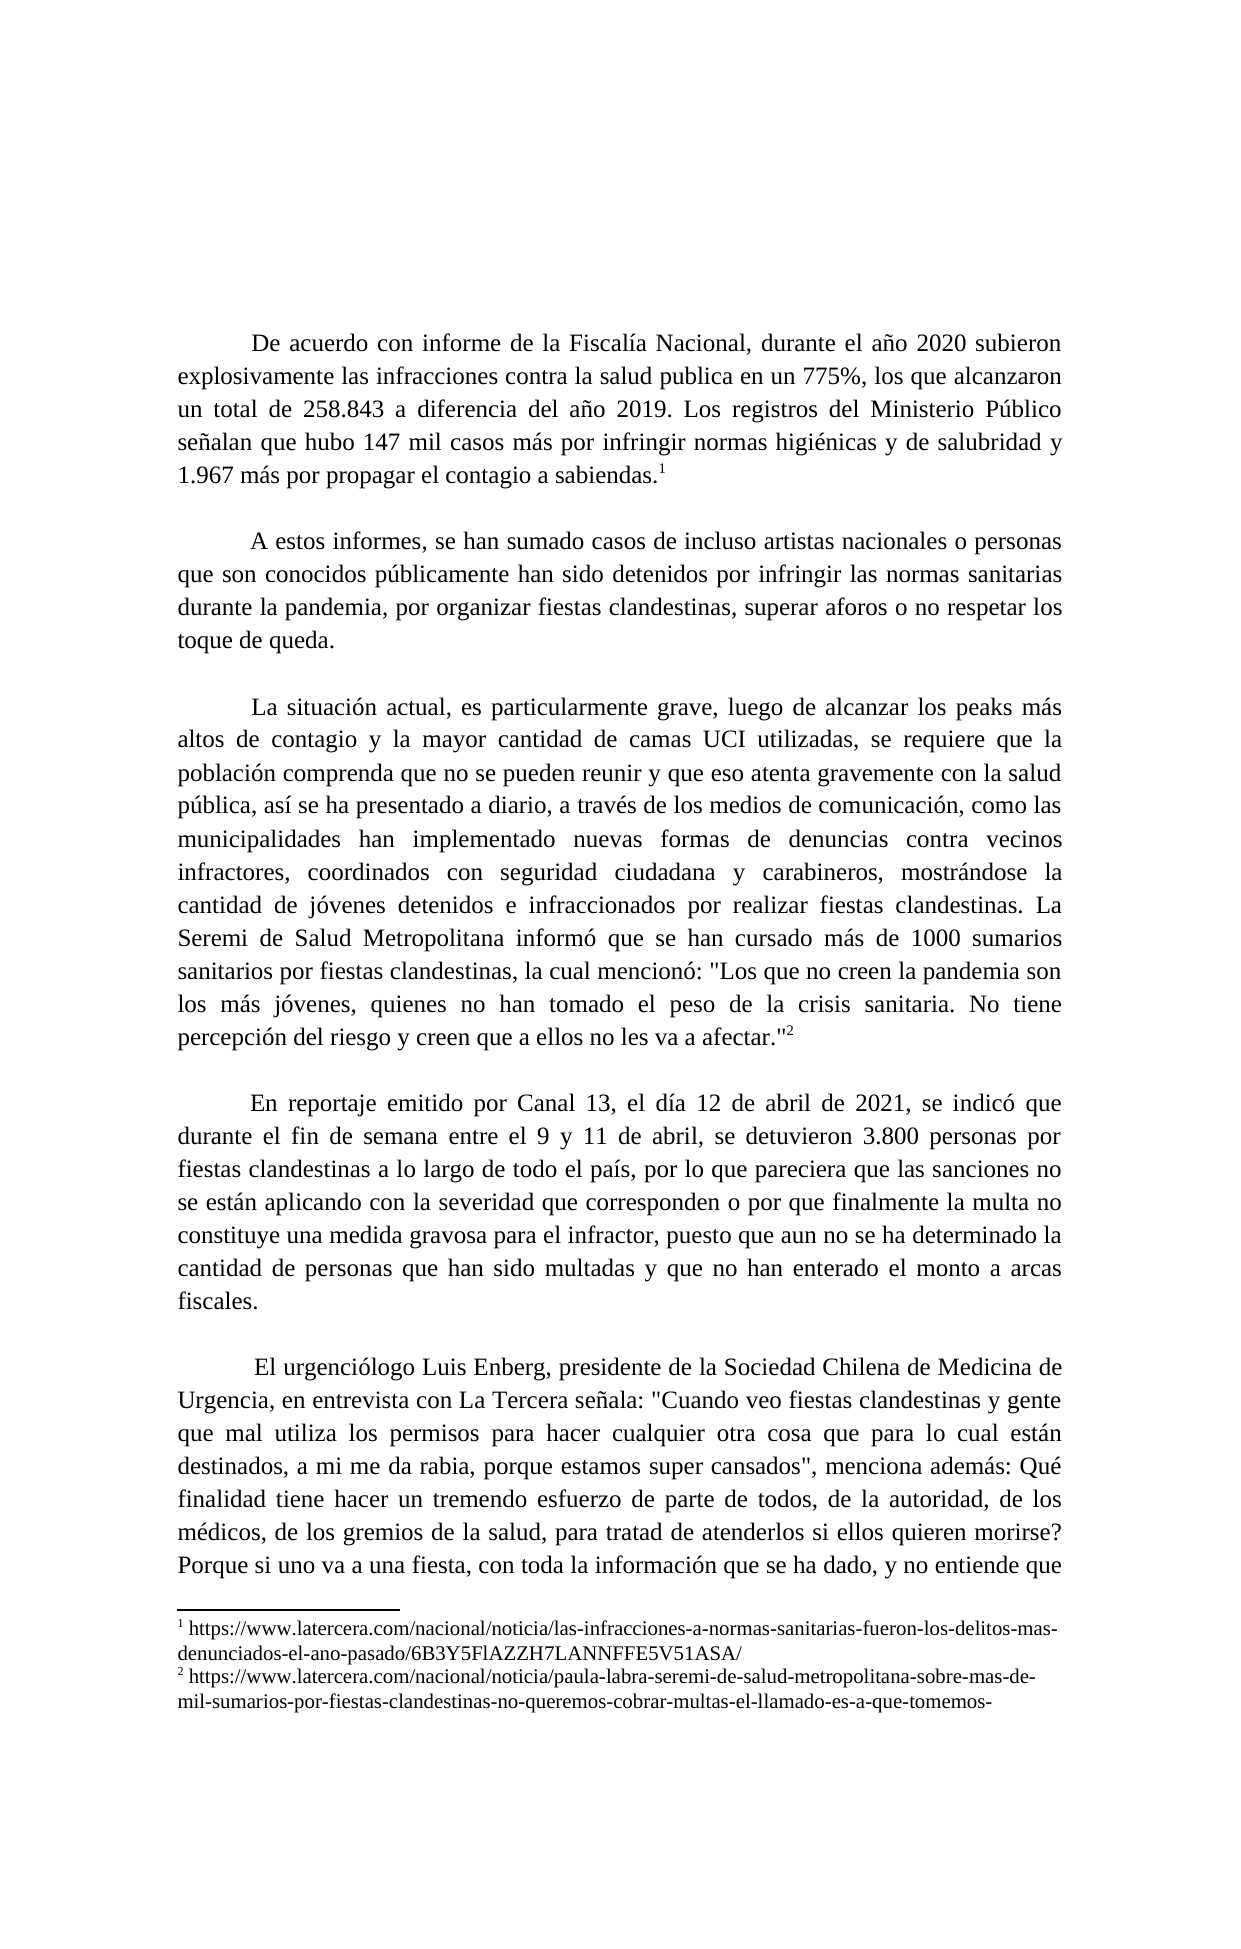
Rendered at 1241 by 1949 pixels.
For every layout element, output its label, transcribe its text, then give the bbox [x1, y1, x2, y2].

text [177, 1352, 1063, 1579]
text A estos informes, se han sumado casos de incluso artistas nacionales o personas que son conocidos públicamente han sido detenidos por infringir las normas sanitarias durante la pandemia, por organizar fiestas clandestinas, superar aforos o no respetar los toque de queda. [177, 526, 1063, 654]
text En reportaje emitido por Canal 13, el día 12 de abril de 2021, se indicó que durante el fin de semana entre el 9 y 11 de abril, se detuvieron 3.800 personas por fiestas clandestinas a lo largo de todo el país, por lo que pareciera que las sanciones no se están aplicando con la severidad que corresponden o por que finalmente la multa no constituye una medida gravosa para el infractor, puesto que aun no se ha determinado la cantidad de personas que han sido multadas y que no han enterado el monto a arcas fiscales. [177, 1088, 1063, 1315]
text De acuerdo con informe de la Fiscalía Nacional, durante el año 2020 subieron explosivamente las infracciones contra la salud publica en un 775%, los que alcanzaron un total de 258.843 a diferencia del año 2019. Los registros del Ministerio Público señalan que hubo 147 mil casos más por infringir normas higiénicas y de salubridad y 1.967 más por propagar el contagio a sabiendas. [177, 328, 1063, 489]
text La situación actual, es particularmente grave, luego de alcanzar los peaks más altos de contagio y la mayor cantidad de camas UCI utilizadas, se requiere que la población comprenda que no se pueden reunir y que eso atenta gravemente con la salud pública, así se ha presentado a diario, a través de los medios de comunicación, como las municipalidades han implementado nuevas formas de denuncias contra vecinos infractores, coordinados con seguridad ciudadana y carabineros, mostrándose la cantidad de jóvenes detenidos e infraccionados por realizar fiestas clandestinas. La Seremi de Salud Metropolitana informó que se han cursado más de 1000 sumarios sanitarios por fiestas clandestinas, la cual mencionó: "Los que no creen la pandemia son los más jóvenes, quienes no han tomado el peso de la crisis sanitaria. No tiene percepción del riesgo y creen que a ellos no les va a afectar." [177, 692, 1063, 1051]
